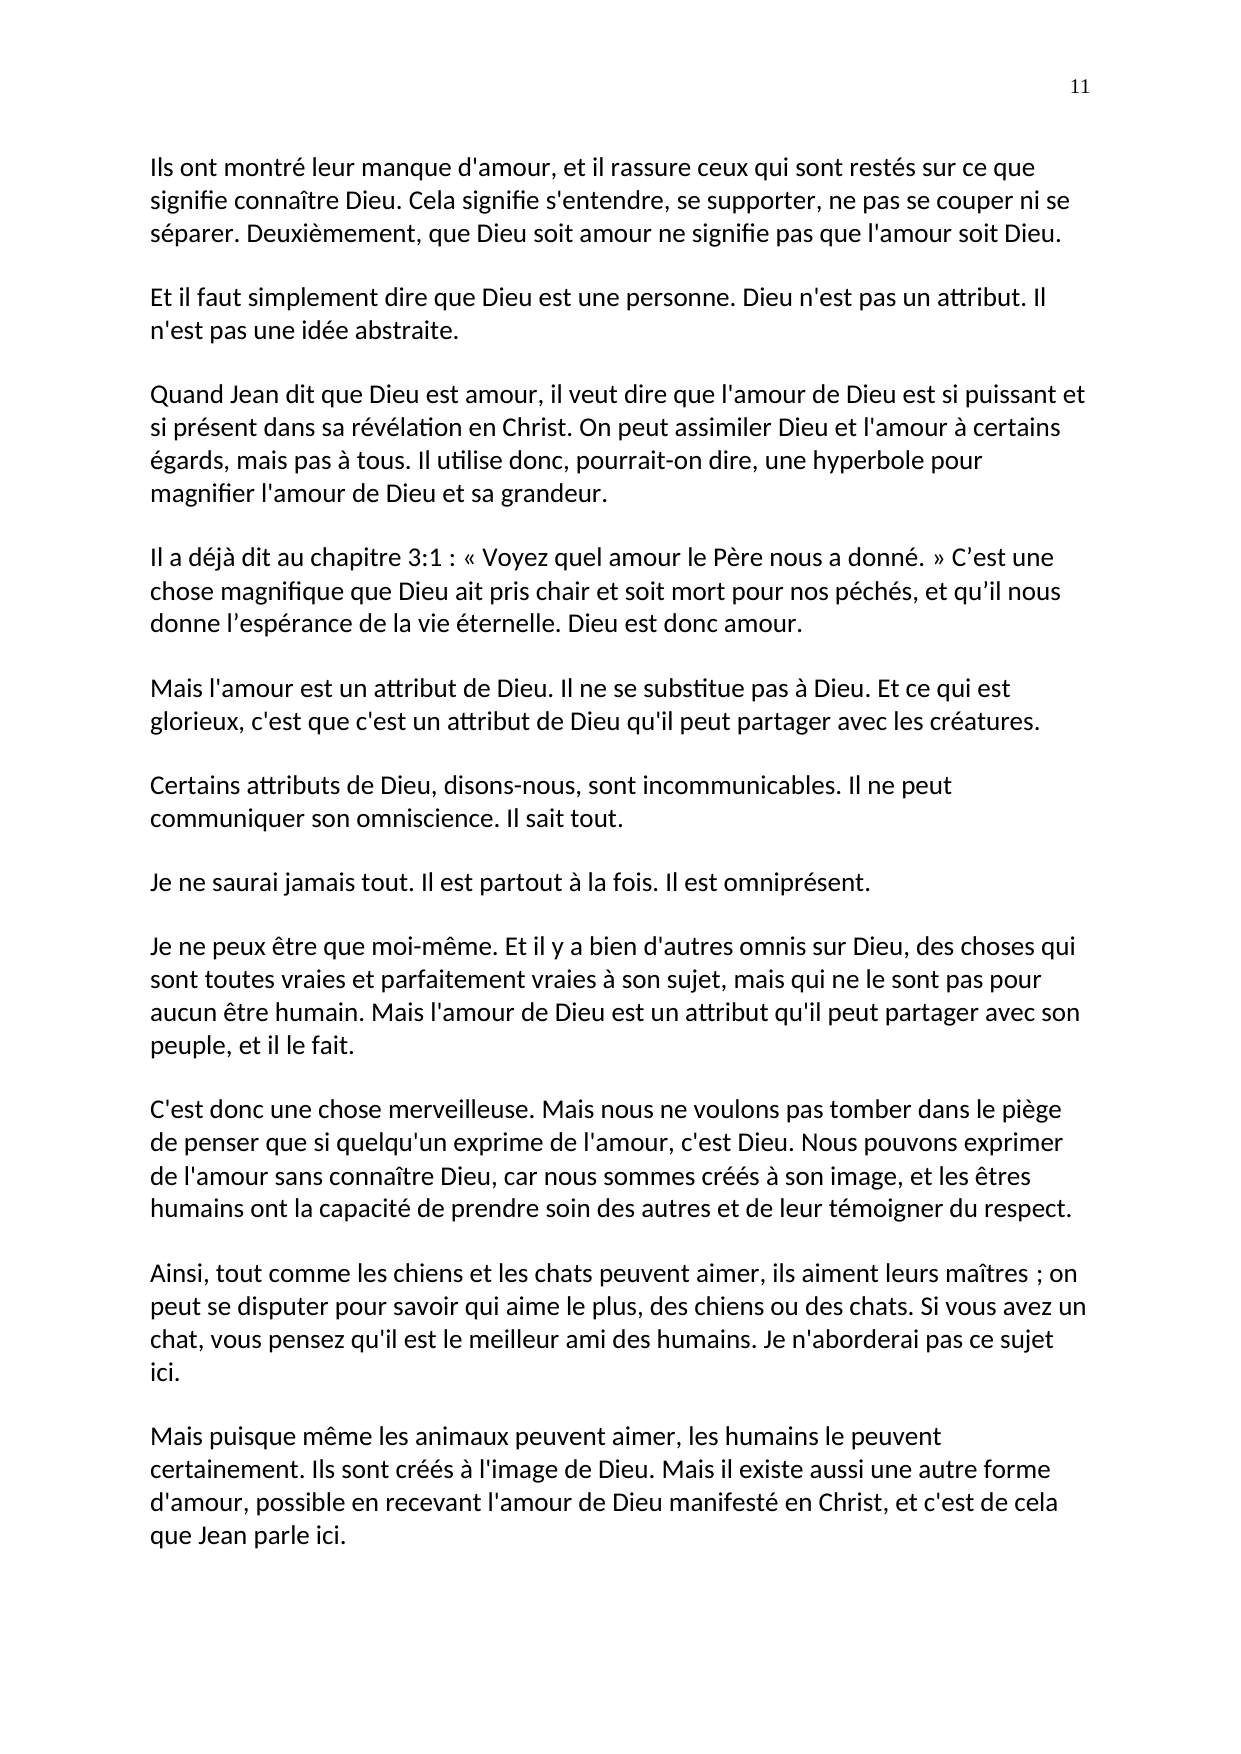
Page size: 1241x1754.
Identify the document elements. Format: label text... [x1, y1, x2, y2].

text Je ne peux être que moi-même. Et il y a bien d'autres omnis sur Dieu, des choses qui sont toutes vraies et parfaitement vraies à son sujet, mais qui ne le sont pas pour aucun être humain. Mais l'amour de Dieu est un attribut qu'il peut partager avec son peuple, et il le fait. [150, 929, 1090, 1061]
text Ainsi, tout comme les chiens et les chats peuvent aimer, ils aiment leurs maîtres ; on peut se disputer pour savoir qui aime le plus, des chiens ou des chats. Si vous avez un chat, vous pensez qu'il est le meilleur ami des humains. Je n'aborderai pas ce sujet ici. [150, 1256, 1090, 1388]
text Et il faut simplement dire que Dieu est une personne. Dieu n'est pas un attribut. Il n'est pas une idée abstraite. [150, 280, 1090, 346]
text C'est donc une chose merveilleuse. Mais nous ne voulons pas tomber dans le piège de penser que si quelqu'un exprime de l'amour, c'est Dieu. Nous pouvons exprimer de l'amour sans connaître Dieu, car nous sommes créés à son image, et les êtres humains ont la capacité de prendre soin des autres et de leur témoigner du respect. [150, 1093, 1090, 1225]
text Mais l'amour est un attribut de Dieu. Il ne se substitue pas à Dieu. Et ce qui est glorieux, c'est que c'est un attribut de Dieu qu'il peut partager avec les créatures. [150, 671, 1090, 737]
text Certains attributs de Dieu, disons-nous, sont incommunicables. Il ne peut communiquer son omniscience. Il sait tout. [150, 768, 1090, 834]
text Quand Jean dit que Dieu est amour, il veut dire que l'amour de Dieu est si puissant et si présent dans sa révélation en Christ. On peut assimiler Dieu et l'amour à certains égards, mais pas à tous. Il utilise donc, pourrait-on dire, une hyperbole pour magnifier l'amour de Dieu et sa grandeur. [150, 377, 1090, 509]
text Ils ont montré leur manque d'amour, et il rassure ceux qui sont restés sur ce que signifie connaître Dieu. Cela signifie s'entendre, se supporter, ne pas se couper ni se séparer. Deuxièmement, que Dieu soit amour ne signifie pas que l'amour soit Dieu. [150, 150, 1090, 249]
text Je ne saurai jamais tout. Il est partout à la fois. Il est omniprésent. [150, 865, 1090, 898]
text Mais puisque même les animaux peuvent aimer, les humains le peuvent certainement. Ils sont créés à l'image de Dieu. Mais il existe aussi une autre forme d'amour, possible en recevant l'amour de Dieu manifesté en Christ, et c'est de cela que Jean parle ici. [150, 1419, 1090, 1551]
text Il a déjà dit au chapitre 3:1 : « Voyez quel amour le Père nous a donné. » C’est une chose magnifique que Dieu ait pris chair et soit mort pour nos péchés, et qu’il nous donne l’espérance de la vie éternelle. Dieu est donc amour. [150, 541, 1090, 640]
